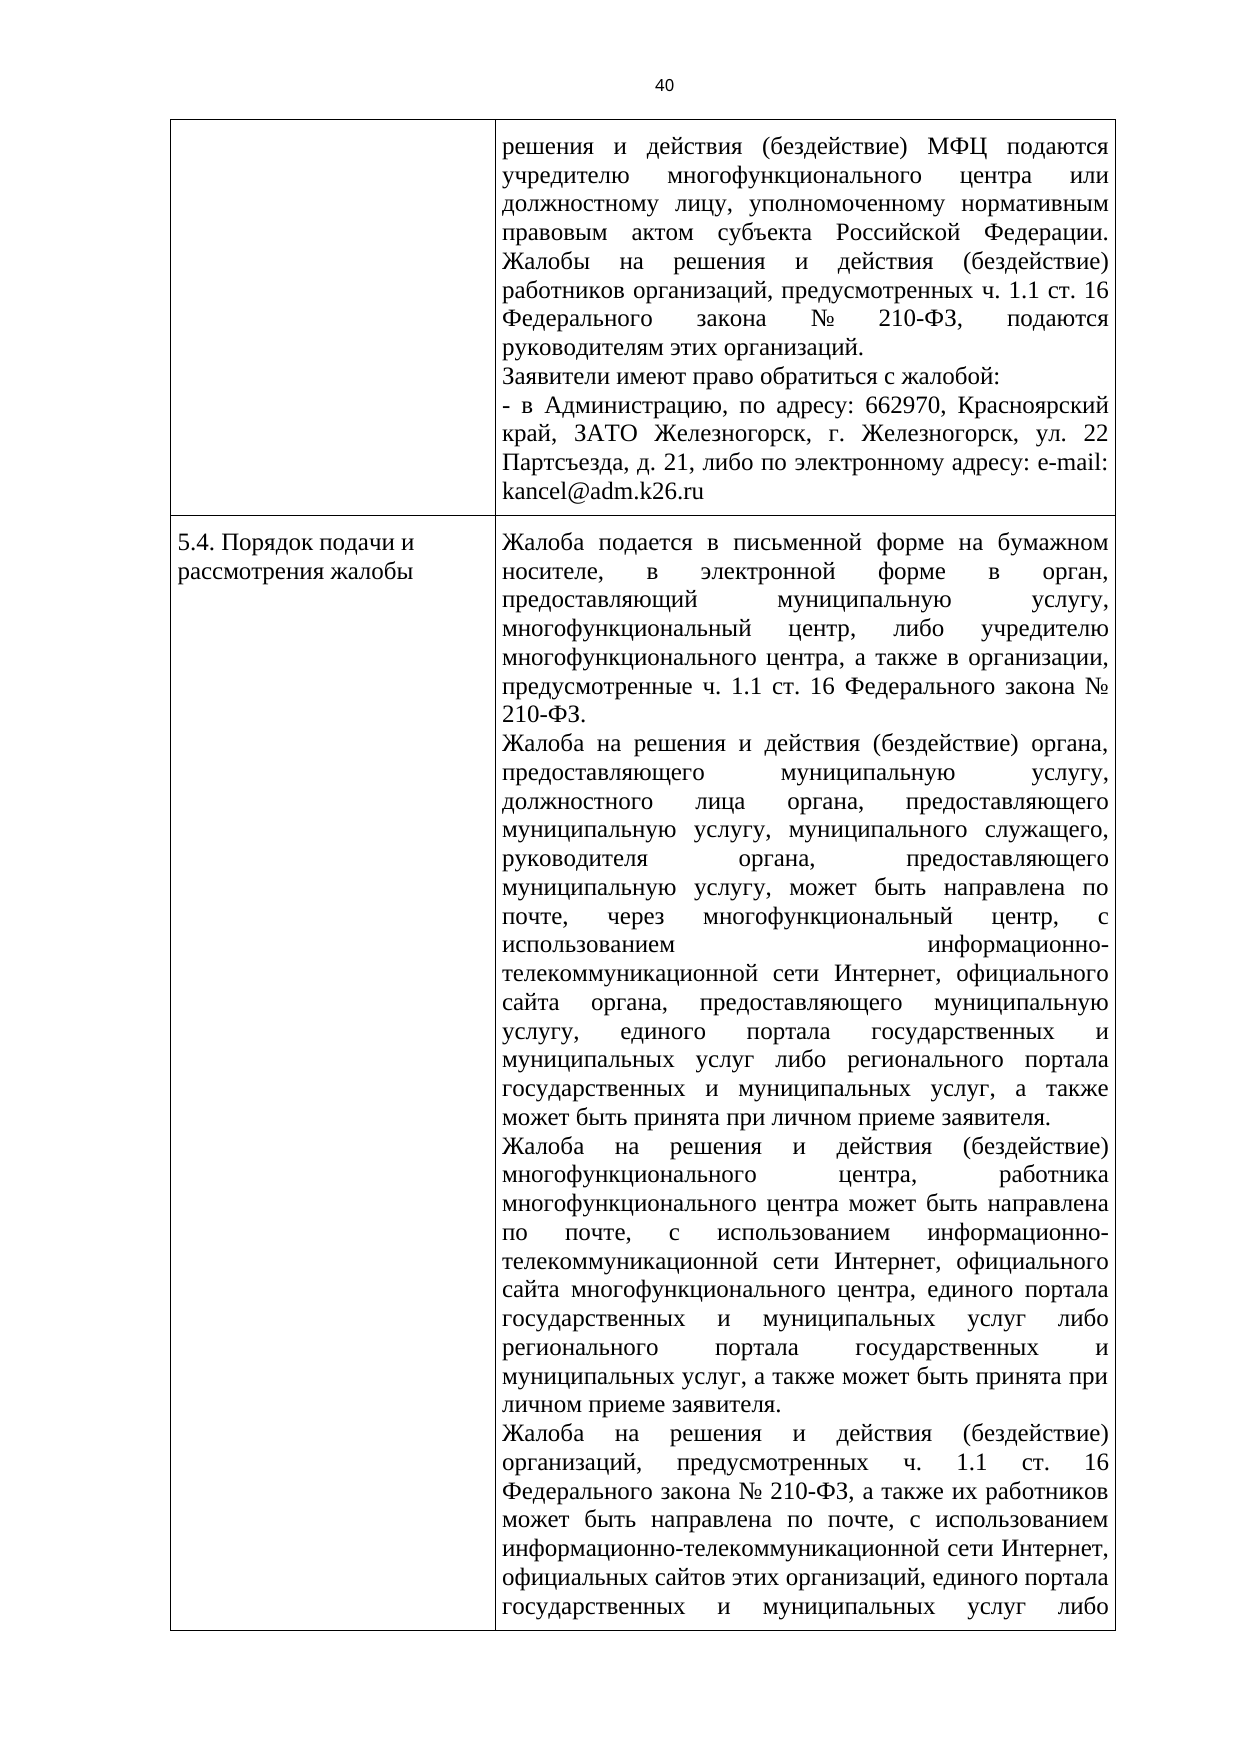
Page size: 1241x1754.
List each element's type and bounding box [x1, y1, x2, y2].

table_cell [496, 120, 1115, 515]
table_cell [496, 516, 1115, 1630]
table_cell [171, 120, 495, 515]
table_cell [171, 516, 495, 1630]
